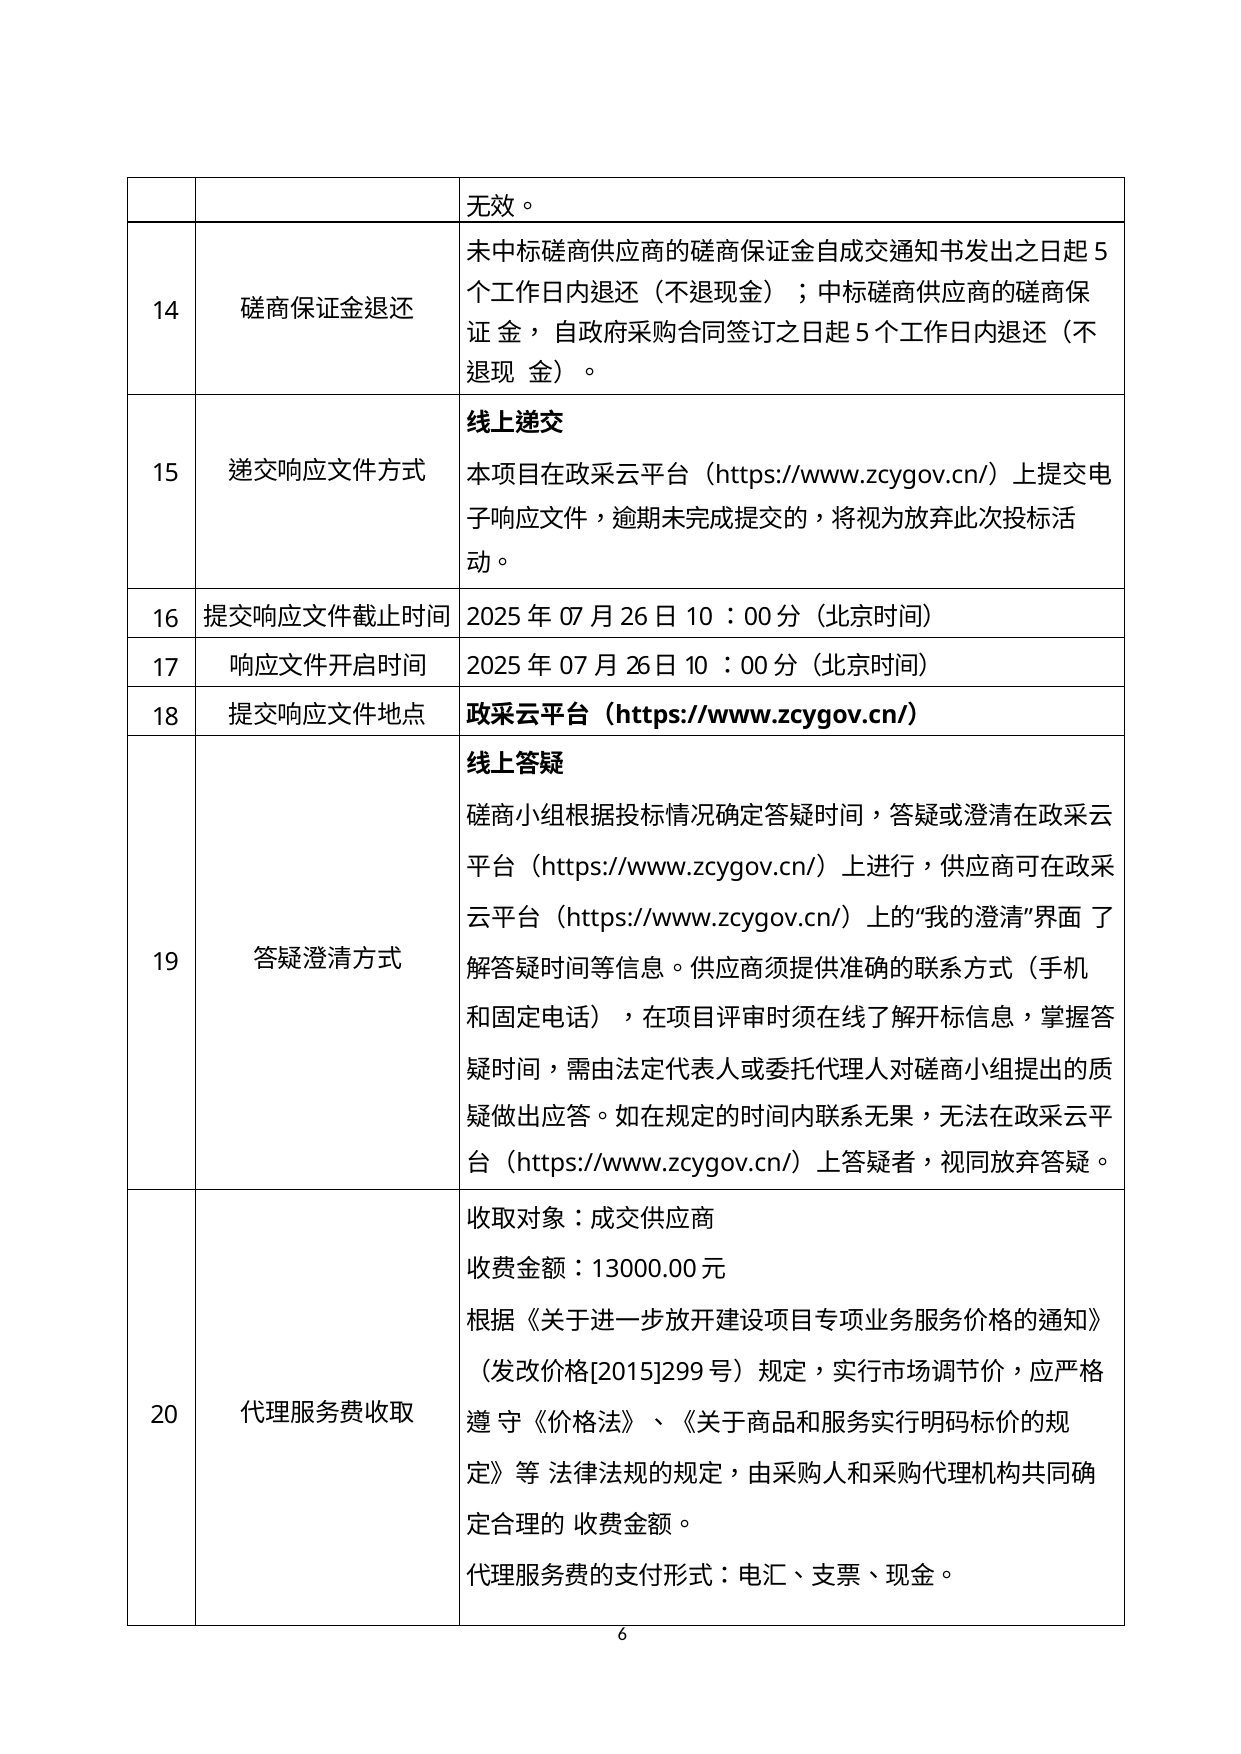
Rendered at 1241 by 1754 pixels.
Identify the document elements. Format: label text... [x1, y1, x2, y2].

table_header 无效。 [460, 178, 1124, 221]
table_cell 16 [128, 589, 195, 637]
table_cell 线上递交 本项目在政采云平台（https://www.zcygov.cn/）上提交电 子响应文件，逾期未完成提交的，将视为放弃此次投标活动。 [460, 395, 1124, 587]
table_header [128, 178, 195, 221]
table_cell 磋商保证金退还 [196, 223, 459, 393]
table_cell 线上答疑 磋商小组根据投标情况确定答疑时间，答疑或澄清在政采云 平台（https://www.zcygov.cn/）上进行，供应商可在政采 云平台（https://www.zcygov.cn/）上的“我的澄清”界面 了解答疑时间等信息。供应商须提供准确的联系方式（手机 和固定电话），在项目评审时须在线了解开标信息，掌握答 疑时间，需由法定代表人或委托代理人对磋商小组提出的质 疑做出应答。如在规定的时间内联系无果，无法在政采云平 台（https://www.zcygov.cn/）上答疑者，视同放弃答疑。 [460, 736, 1124, 1189]
table_cell 递交响应文件方式 [196, 395, 459, 587]
table_cell 2025 年 07 月 26 日10 ：00分（北京时间） [460, 638, 1124, 686]
table_cell 答疑澄清方式 [196, 736, 459, 1189]
table_header [196, 178, 459, 221]
table_cell 代理服务费收取 [196, 1190, 459, 1625]
table_cell 提交响应文件截止时间 [196, 589, 459, 637]
table_cell 18 [128, 687, 195, 735]
table_cell 2025 年 07 月26 日 10 ：00分（北京时间） [460, 589, 1124, 637]
table_cell 19 [128, 736, 195, 1189]
table_cell 14 [128, 223, 195, 393]
table_cell 未中标磋商供应商的磋商保证金自成交通知书发出之日起5 个工作日内退还（不退现金）；中标磋商供应商的磋商保证 金， 自政府采购合同签订之日起5个工作日内退还（不退现 金）。 [460, 223, 1124, 393]
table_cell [460, 1190, 1124, 1625]
table_cell 17 [128, 638, 195, 686]
table_cell 提交响应文件地点 [196, 687, 459, 735]
table_cell 15 [128, 395, 195, 587]
table_cell 20 [128, 1190, 195, 1625]
table_cell 政采云平台（https://www.zcygov.cn/） [460, 687, 1124, 735]
table_cell 响应文件开启时间 [196, 638, 459, 686]
